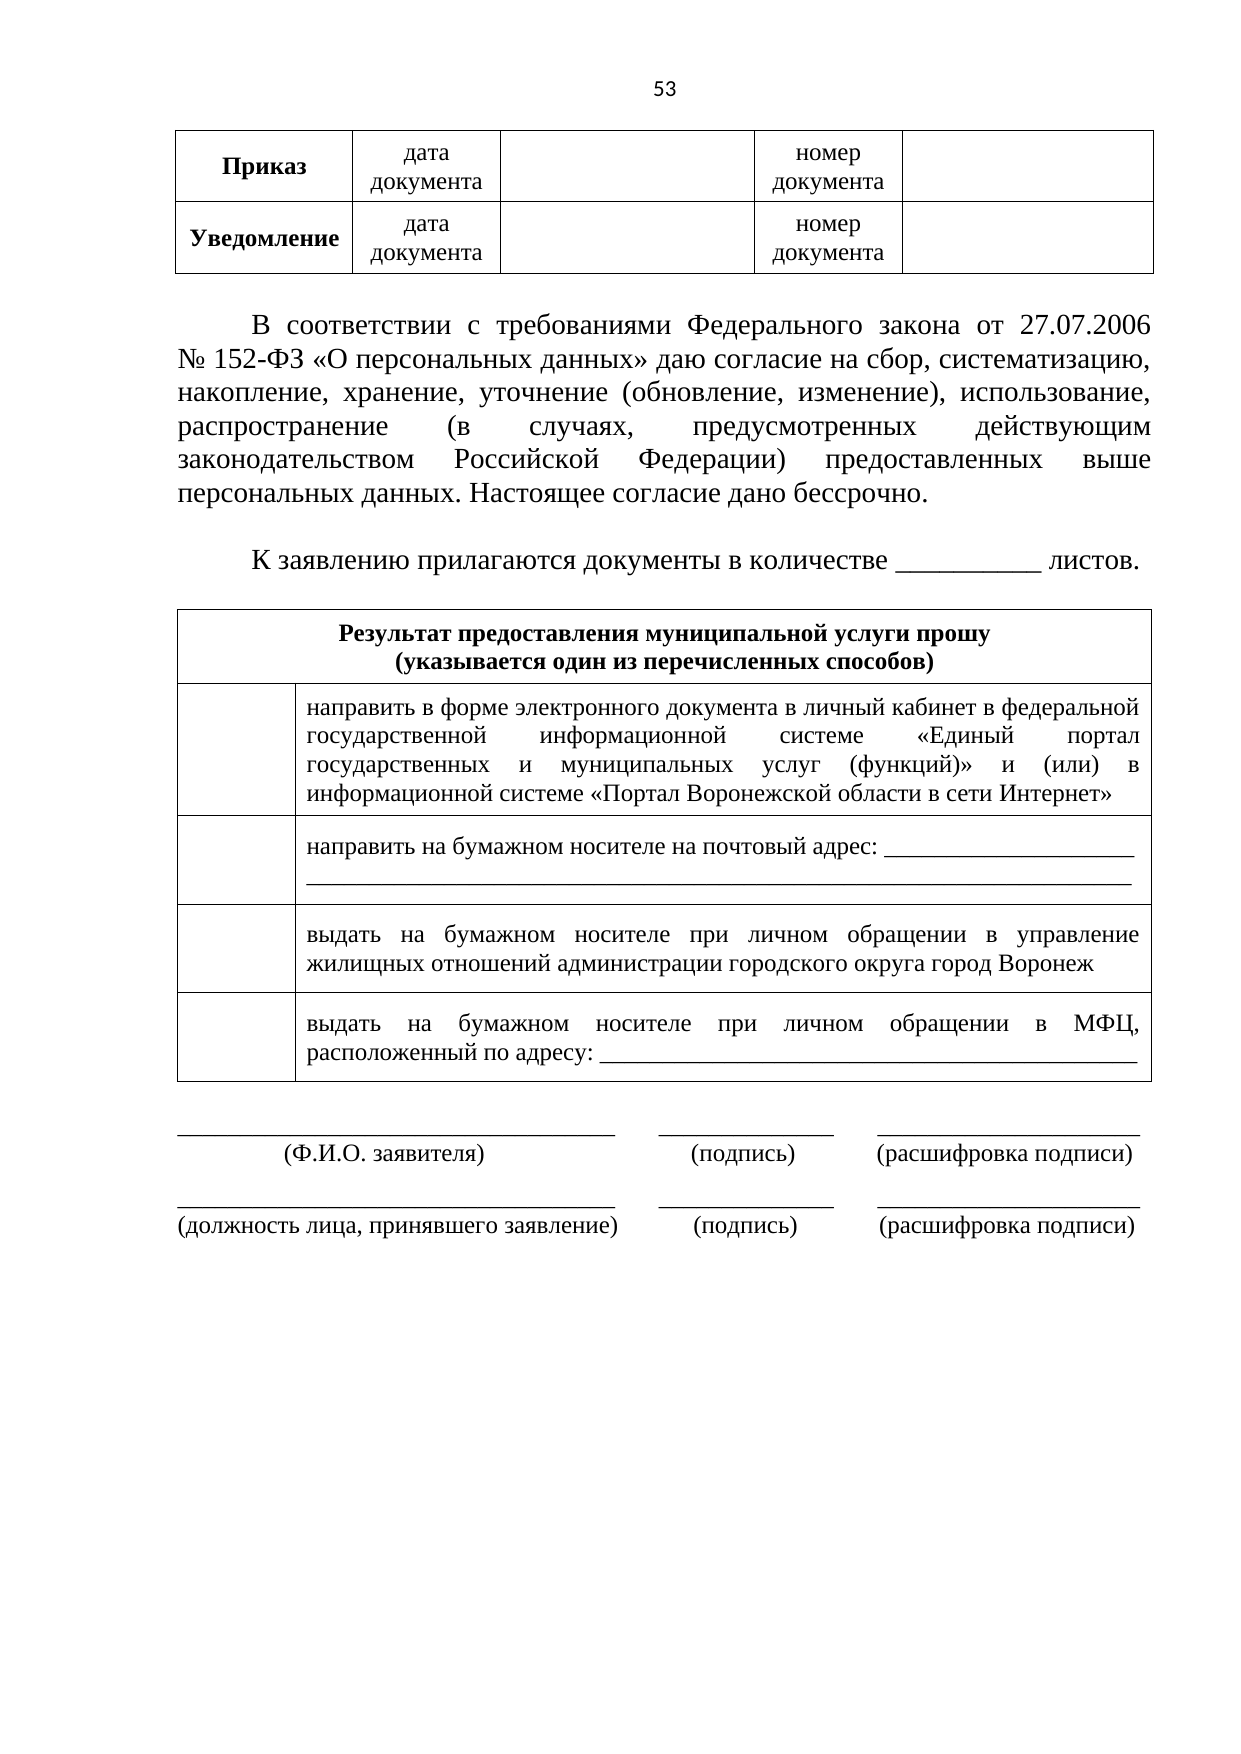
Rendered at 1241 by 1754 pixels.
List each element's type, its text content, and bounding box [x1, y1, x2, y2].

text (Ф.И.О. заявителя) (подпись) (расшифровка подписи) [177, 1138, 1152, 1167]
table_cell Уведомление [176, 202, 352, 273]
table_cell [178, 993, 295, 1081]
table_cell выдать на бумажном носителе при личном обращении в управление жилищных отношений администрации городского округа город Воронеж [296, 905, 1151, 992]
table_cell направить на бумажном носителе на почтовый адрес: ____________________ __________________________________________________________________ [296, 816, 1151, 903]
table_cell [903, 131, 1153, 201]
text ___________________________________ ______________ _____________________ [177, 1110, 1152, 1138]
table_cell [501, 131, 754, 201]
table_cell [178, 684, 295, 815]
table_cell номер документа [755, 131, 902, 201]
text В соответствии с требованиями Федерального закона от 27.07.2006 № 152-ФЗ «О персональных данных» даю согласие на сбор, систематизацию, накопление, хранение, уточнение (обновление, изменение), использование, распространение (в случаях, предусмотренных действующим законодательством Российской Федерации) предоставленных выше персональных данных. Настоящее согласие дано бессрочно. [177, 307, 1152, 508]
text К заявлению прилагаются документы в количестве __________ листов. [177, 542, 1152, 576]
table_cell [178, 905, 295, 992]
text (должность лица, принявшего заявление) (подпись) (расшифровка подписи) [177, 1210, 1152, 1239]
table_cell номер документа [755, 202, 902, 273]
table_cell дата документа [353, 202, 500, 273]
table_cell дата документа [353, 131, 500, 201]
table_cell выдать на бумажном носителе при личном обращении в МФЦ, расположенный по адресу: ___________________________________________ [296, 993, 1151, 1081]
table_header Результат предоставления муниципальной услуги прошу (указывается один из перечисленных способов) [178, 610, 1151, 683]
table_cell направить в форме электронного документа в личный кабинет в федеральной государственной информационной системе «Единый портал государственных и муниципальных услуг (функций)» и (или) в информационной системе «Портал Воронежской области в сети Интернет» [296, 684, 1151, 815]
table_cell Приказ [176, 131, 352, 201]
table_cell [178, 816, 295, 903]
text ___________________________________ ______________ _____________________ [177, 1182, 1152, 1210]
table_cell [501, 202, 754, 273]
table_cell [903, 202, 1153, 273]
